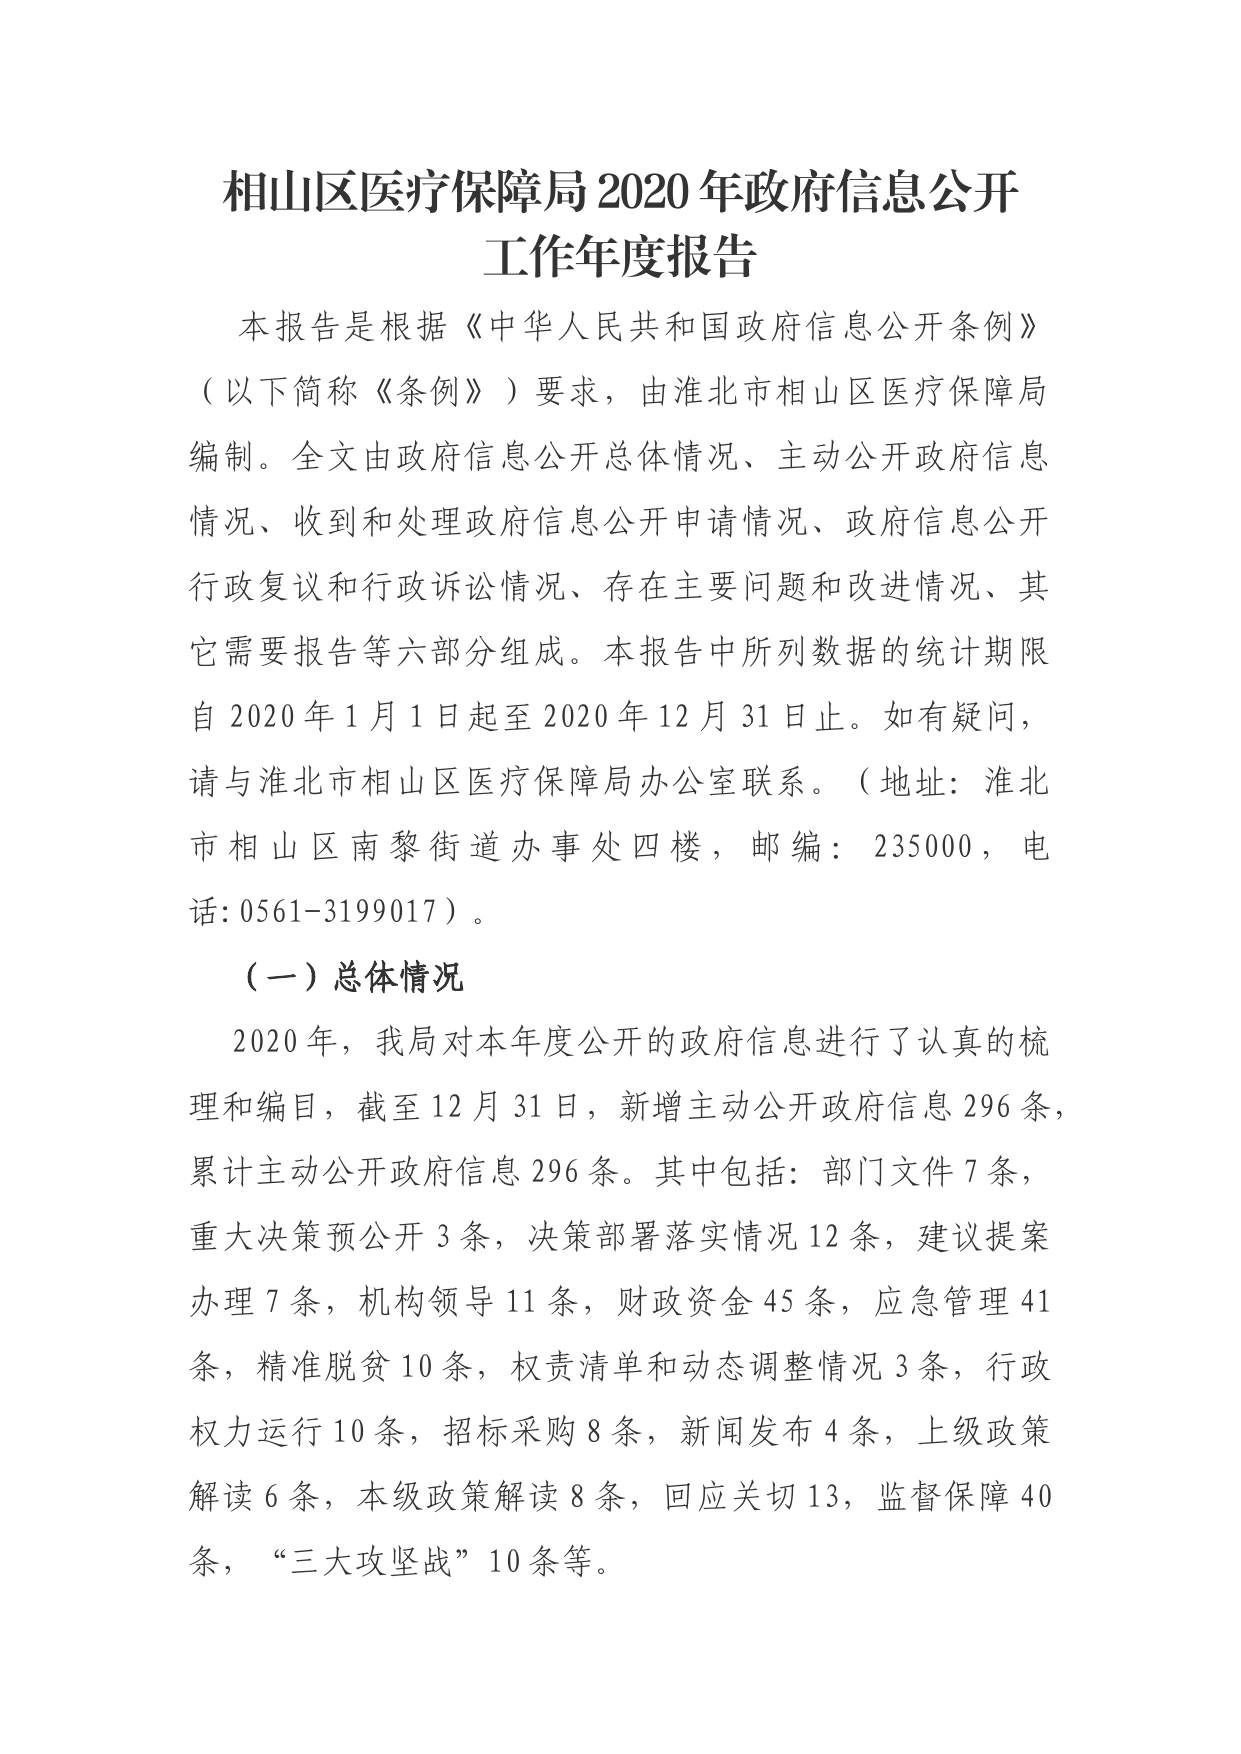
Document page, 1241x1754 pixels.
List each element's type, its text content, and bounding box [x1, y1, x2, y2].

text 2020年，我局对本年度公开的政府信息进行了认真的梳理和编目，截至12月31日，新增主动公开政府信息296条，累计主动公开政府信息296条。其中包括：部门文件7条，重大决策预公开3条，决策部署落实情况12条，建议提案办理7条，机构领导11条，财政资金45条，应急管理41条，精准脱贫10条，权责清单和动态调整情况3条，行政权力运行10条，招标采购8条，新闻发布4条，上级政策解读6条，本级政策解读8条，回应关切13，监督保障40条，“三大攻坚战”10条等。 [187, 1007, 1053, 1592]
text 本报告是根据《中华人民共和国政府信息公开条例》（以下简称《条例》）要求，由淮北市相山区医疗保障局编制。全文由政府信息公开总体情况、主动公开政府信息情况、收到和处理政府信息公开申请情况、政府信息公开行政复议和行政诉讼情况、存在主要问题和改进情况、其它需要报告等六部分组成。本报告中所列数据的统计期限自2020年1月1日起至2020年12月31日止。如有疑问，请与淮北市相山区医疗保障局办公室联系。（地址：淮北市相山区南黎街道办事处四楼，邮编：235000，电话:0561-3199017）。 [187, 292, 1053, 942]
subtitle 相山区医疗保障局2020年政府信息公开 [187, 162, 1053, 227]
text （一）总体情况 [187, 942, 1053, 1007]
subtitle 工作年度报告 [187, 227, 1053, 292]
